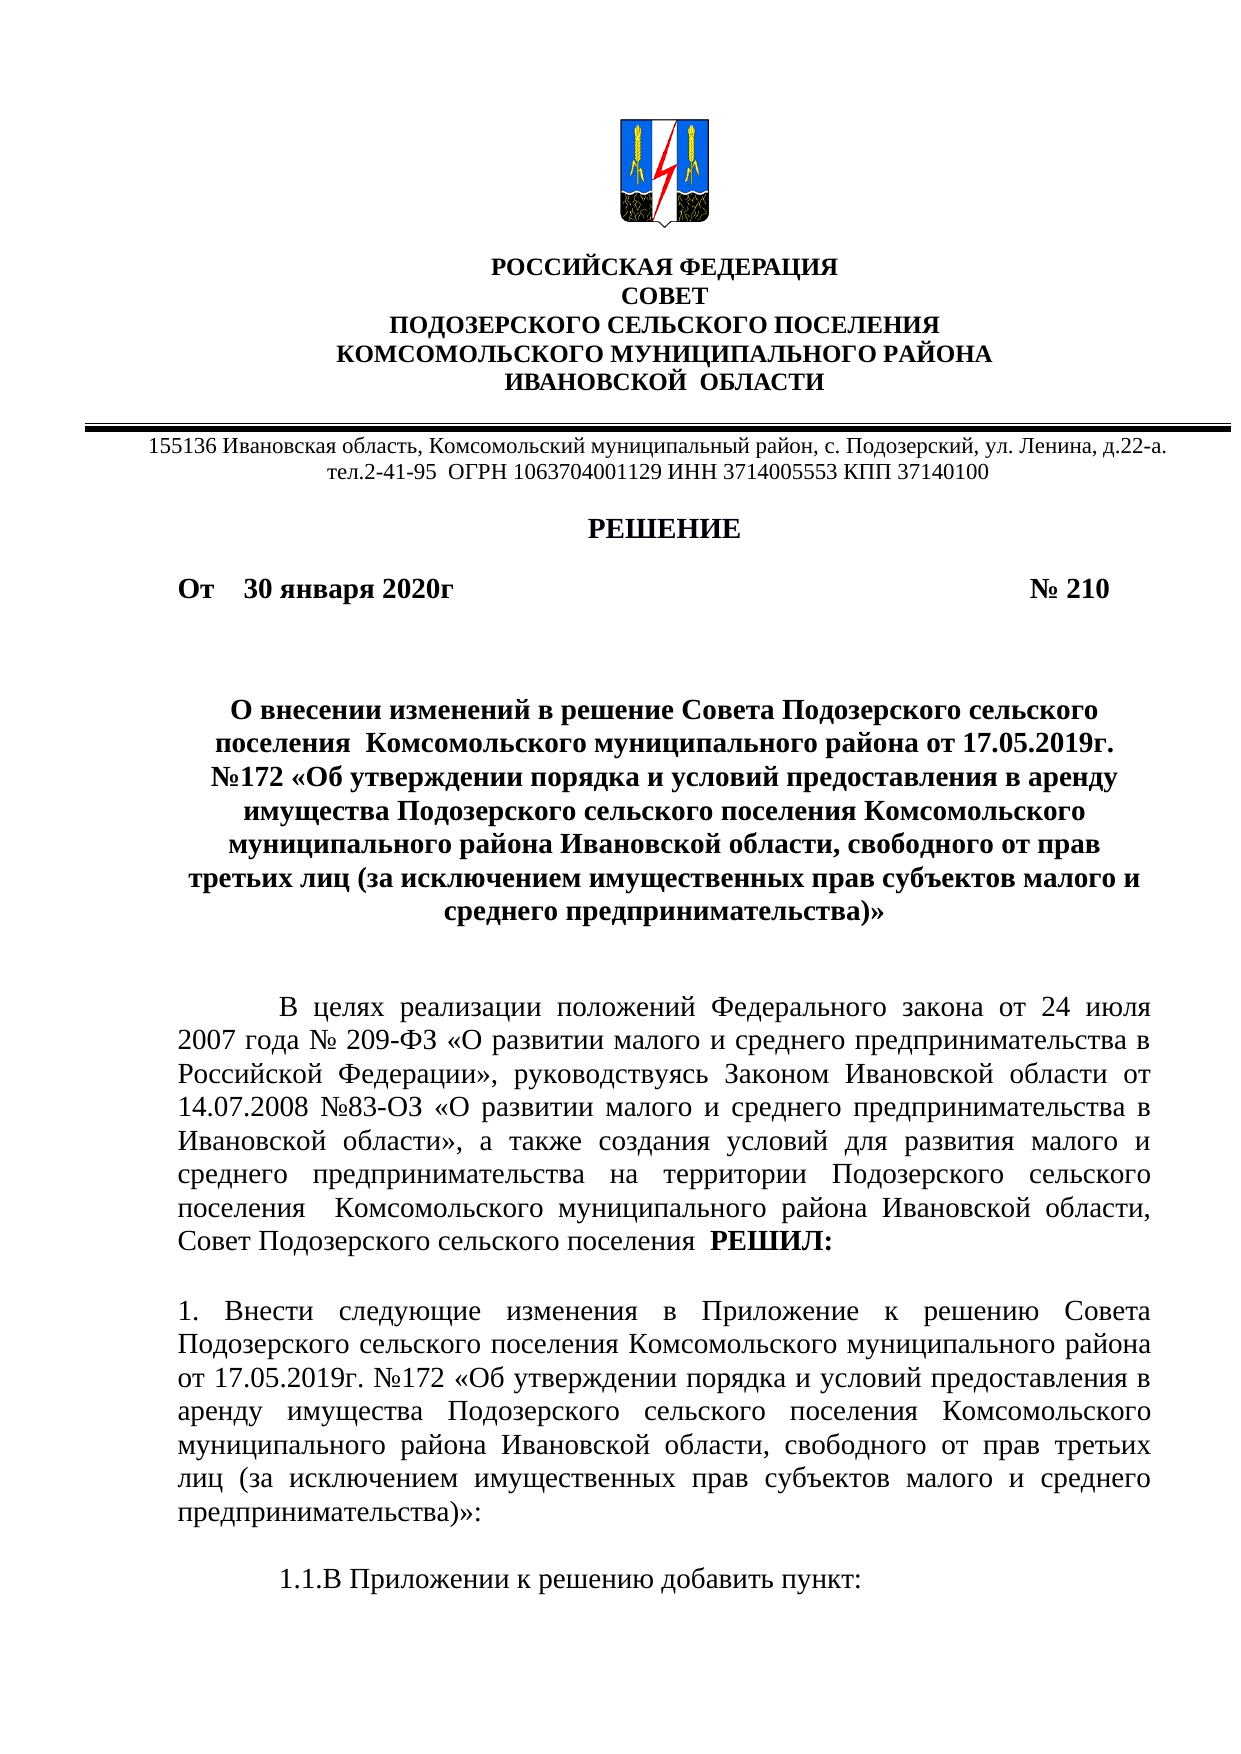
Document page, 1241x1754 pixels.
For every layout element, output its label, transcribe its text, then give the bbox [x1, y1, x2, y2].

text 1.1.В Приложении к решению добавить пункт: [279, 1561, 1152, 1594]
text О внесении изменений в решение Совета Подозерского сельского поселения Комсомольского муниципального района от 17.05.2019г. №172 «Об утверждении порядка и условий предоставления в аренду имущества Подозерского сельского поселения Комсомольского муниципального района Ивановской области, свободного от прав третьих лиц (за исключением имущественных прав субъектов малого и среднего предпринимательства)» [177, 692, 1152, 927]
text КОМСОМОЛЬСКОГО МУНИЦИПАЛЬНОГО РАЙОНА [177, 339, 1152, 367]
text В целях реализации положений Федерального закона от 24 июля 2007 года № 209-ФЗ «О развитии малого и среднего предпринимательства в Российской Федерации», руководствуясь Законом Ивановской области от 14.07.2008 №83-ОЗ «О развитии малого и среднего предпринимательства в Ивановской области», а также создания условий для развития малого и среднего предпринимательства на территории Подозерского сельского поселения Комсомольского муниципального района Ивановской области, Совет Подозерского сельского поселения РЕШИЛ: [177, 989, 1152, 1257]
text СОВЕТ [177, 281, 1152, 310]
text 1. Внести следующие изменения в Приложение к решению Совета Подозерского сельского поселения Комсомольского муниципального района от 17.05.2019г. №172 «Об утверждении порядка и условий предоставления в аренду имущества Подозерского сельского поселения Комсомольского муниципального района Ивановской области, свободного от прав третьих лиц (за исключением имущественных прав субъектов малого и среднего предпринимательства)»: [177, 1293, 1152, 1527]
text От 30 января 2020г № 210 [177, 571, 1152, 604]
table_header 155136 Ивановская область, Комсомольский муниципальный район, с. Подозерский, ул. Ленина, д.22-а. тел.2-41-95 ОГРН 1063704001129 ИНН 3714005553 КПП 37140100 [85, 432, 1231, 485]
subtitle ИВАНОВСКОЙ ОБЛАСТИ [177, 367, 1152, 396]
text РЕШЕНИЕ [177, 511, 1152, 544]
text ПОДОЗЕРСКОГО СЕЛЬСКОГО ПОСЕЛЕНИЯ [177, 310, 1152, 339]
subtitle РОССИЙСКАЯ ФЕДЕРАЦИЯ [177, 252, 1152, 281]
